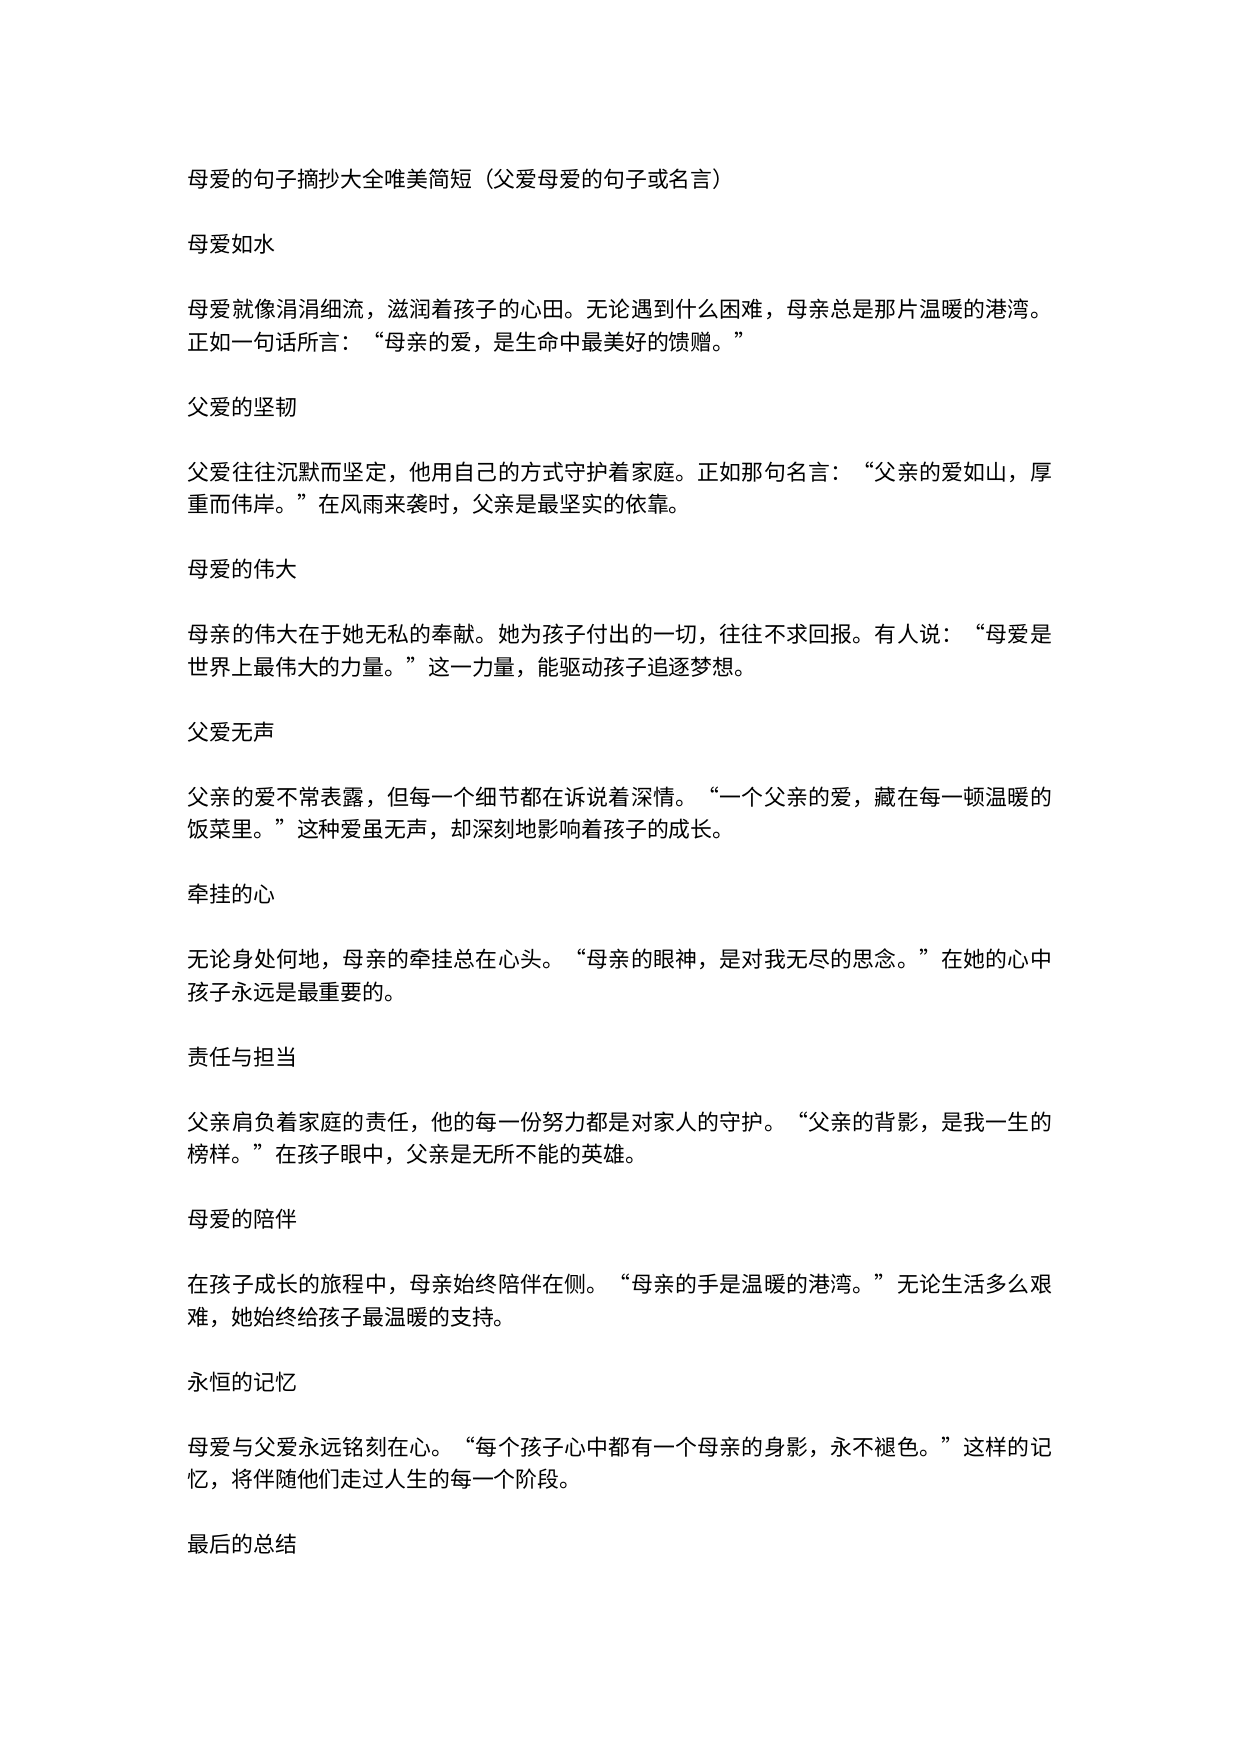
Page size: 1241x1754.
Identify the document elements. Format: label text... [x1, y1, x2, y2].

text 父爱往往沉默而坚定，他用自己的方式守护着家庭。正如那句名言：“父亲的爱如山，厚重而伟岸。”在风雨来袭时，父亲是最坚实的依靠。 [187, 454, 1053, 519]
text 永恒的记忆 [187, 1364, 1053, 1397]
text 无论身处何地，母亲的牵挂总在心头。“母亲的眼神，是对我无尽的思念。”在她的心中，孩子永远是最重要的。 [187, 942, 1053, 1007]
text 牵挂的心 [187, 877, 1053, 909]
text 母亲的伟大在于她无私的奉献。她为孩子付出的一切，往往不求回报。有人说：“母爱是世界上最伟大的力量。”这一力量，能驱动孩子追逐梦想。 [187, 617, 1053, 682]
text 母爱的句子摘抄大全唯美简短（父爱母爱的句子或名言） [187, 162, 1053, 194]
text 母爱的陪伴 [187, 1202, 1053, 1234]
text 母爱如水 [187, 227, 1053, 259]
text 在孩子成长的旅程中，母亲始终陪伴在侧。“母亲的手是温暖的港湾。”无论生活多么艰难，她始终给孩子最温暖的支持。 [187, 1267, 1053, 1332]
text 母爱的伟大 [187, 552, 1053, 584]
text 父亲肩负着家庭的责任，他的每一份努力都是对家人的守护。“父亲的背影，是我一生的榜样。”在孩子眼中，父亲是无所不能的英雄。 [187, 1104, 1053, 1169]
text 父亲的爱不常表露，但每一个细节都在诉说着深情。“一个父亲的爱，藏在每一顿温暖的饭菜里。”这种爱虽无声，却深刻地影响着孩子的成长。 [187, 779, 1053, 844]
text 父爱无声 [187, 714, 1053, 747]
text 母爱就像涓涓细流，滋润着孩子的心田。无论遇到什么困难，母亲总是那片温暖的港湾。正如一句话所言：“母亲的爱，是生命中最美好的馈赠。” [187, 292, 1053, 357]
text 责任与担当 [187, 1039, 1053, 1072]
text 母爱与父爱永远铭刻在心。“每个孩子心中都有一个母亲的身影，永不褪色。”这样的记忆，将伴随他们走过人生的每一个阶段。 [187, 1429, 1053, 1494]
text 父爱的坚韧 [187, 389, 1053, 422]
text 最后的总结 [187, 1527, 1053, 1559]
